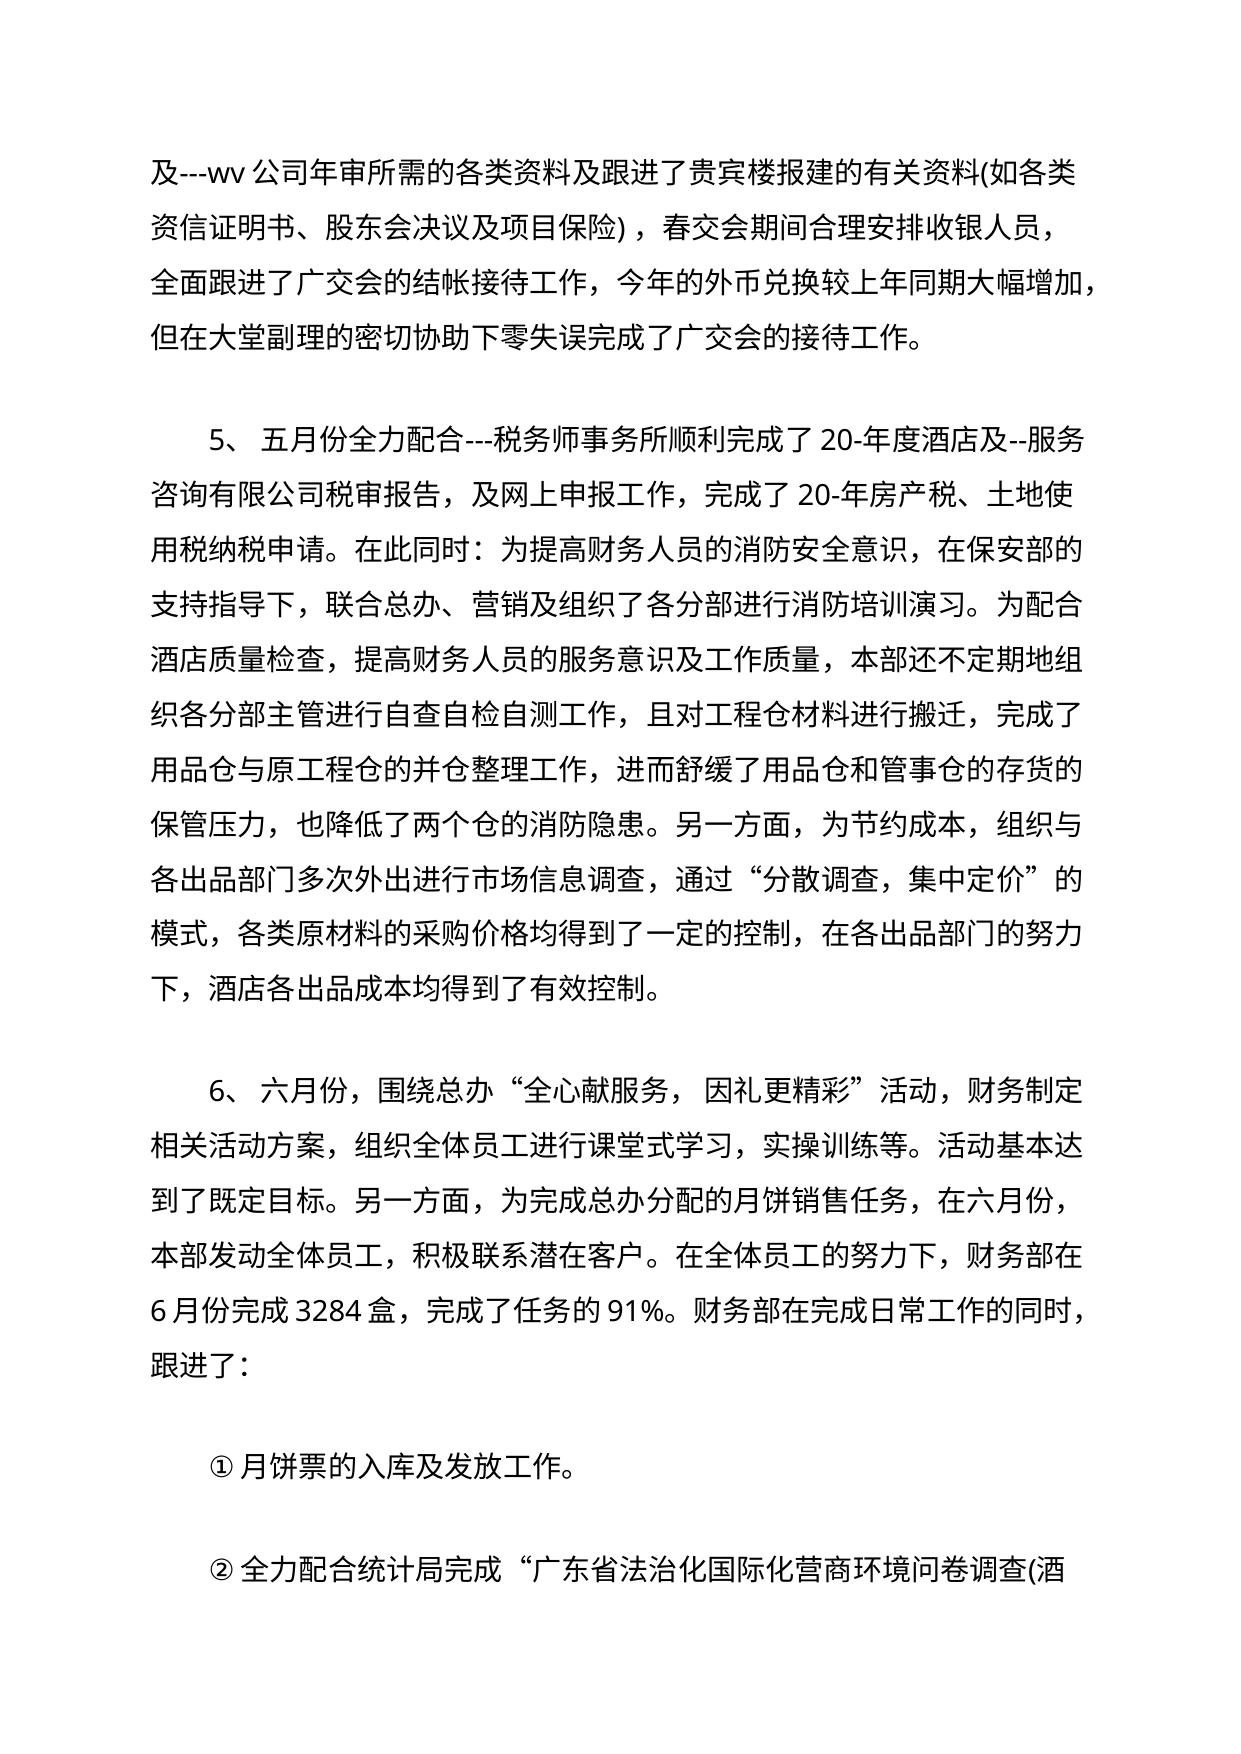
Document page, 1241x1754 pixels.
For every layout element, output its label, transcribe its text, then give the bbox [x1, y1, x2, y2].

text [150, 150, 1090, 357]
text ①月饼票的入库及发放工作。 [150, 1444, 1090, 1486]
text 6、 六月份，围绕总办“全心献服务， 因礼更精彩”活动，财务制定相关活动方案，组织全体员工进行课堂式学习，实操训练等。活动基本达到了既定目标。另一方面，为完成总办分配的月饼销售任务，在六月份，本部发动全体员工，积极联系潜在客户。在全体员工的努力下，财务部在 6月份完成3284盒，完成了任务的91%。财务部在完成日常工作的同时，跟进了： [150, 1068, 1090, 1384]
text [150, 1546, 1090, 1588]
text 5、 五月份全力配合---税务师事务所顺利完成了20-年度酒店及--服务咨询有限公司税审报告，及网上申报工作，完成了20-年房产税、土地使用税纳税申请。在此同时：为提高财务人员的消防安全意识，在保安部的支持指导下，联合总办、营销及组织了各分部进行消防培训演习。为配合酒店质量检查，提高财务人员的服务意识及工作质量，本部还不定期地组织各分部主管进行自查自检自测工作，且对工程仓材料进行搬迁，完成了用品仓与原工程仓的并仓整理工作，进而舒缓了用品仓和管事仓的存货的保管压力，也降低了两个仓的消防隐患。另一方面，为节约成本，组织与各出品部门多次外出进行市场信息调查，通过“分散调查，集中定价”的模式，各类原材料的采购价格均得到了一定的控制，在各出品部门的努力下，酒店各出品成本均得到了有效控制。 [150, 417, 1090, 1008]
